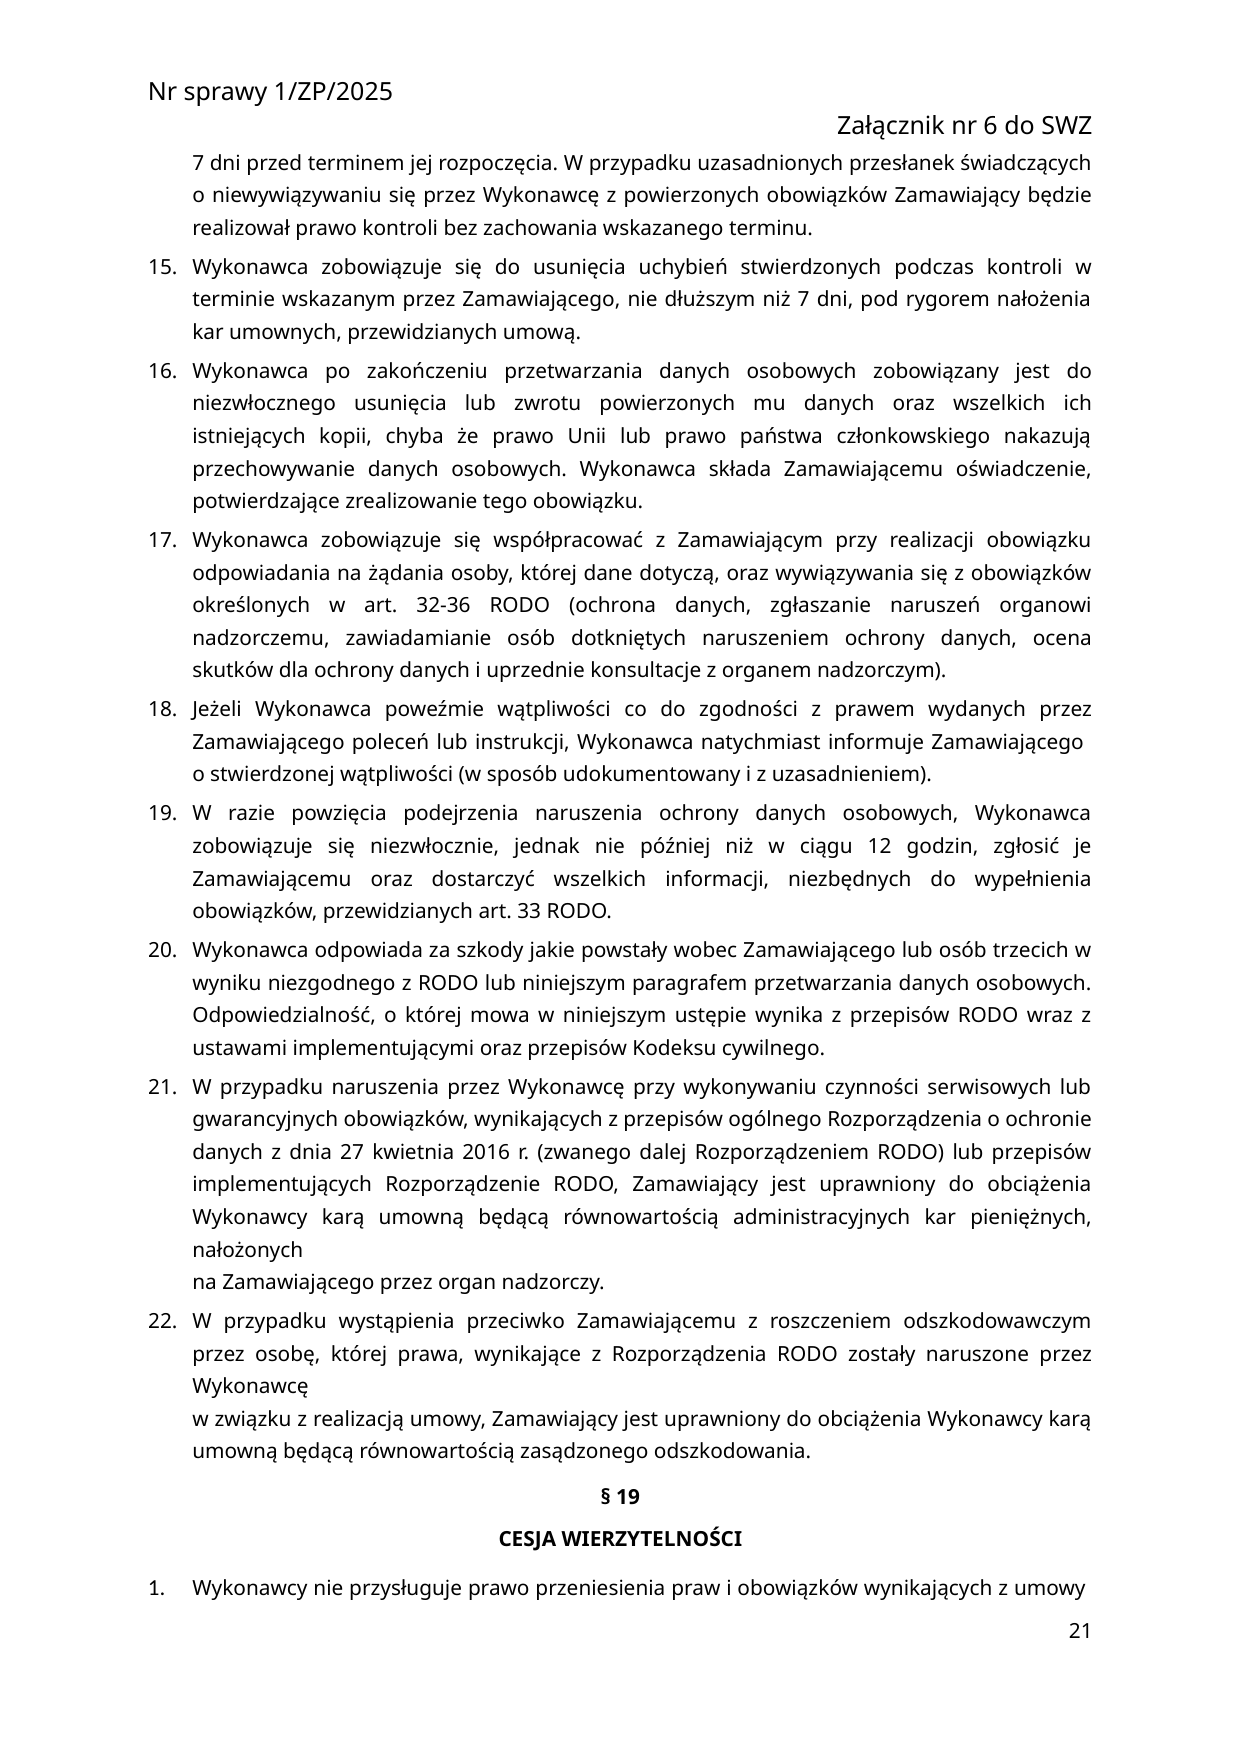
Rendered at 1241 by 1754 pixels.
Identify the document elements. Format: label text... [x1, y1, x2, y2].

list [148, 1573, 1092, 1602]
list W razie powzięcia podejrzenia naruszenia ochrony danych osobowych, Wykonawca zobowiązuje się niezwłocznie, jednak nie później niż w ciągu 12 godzin, zgłosić je Zamawiającemu oraz dostarczyć wszelkich informacji, niezbędnych do wypełnienia obowiązków, przewidzianych art. 33 RODO. [148, 798, 1092, 925]
list W przypadku wystąpienia przeciwko Zamawiającemu z roszczeniem odszkodowawczym przez osobę, której prawa, wynikające z Rozporządzenia RODO zostały naruszone przez Wykonawcę w związku z realizacją umowy, Zamawiający jest uprawniony do obciążenia Wykonawcy karą umowną będącą równowartością zasądzonego odszkodowania. [148, 1306, 1092, 1465]
text CESJA WIERZYTELNOŚCI [148, 1524, 1092, 1553]
list Jeżeli Wykonawca poweźmie wątpliwości co do zgodności z prawem wydanych przez Zamawiającego poleceń lub instrukcji, Wykonawca natychmiast informuje Zamawiającego o stwierdzonej wątpliwości (w sposób udokumentowany i z uzasadnieniem). [148, 694, 1092, 788]
list Wykonawca odpowiada za szkody jakie powstały wobec Zamawiającego lub osób trzecich w wyniku niezgodnego z RODO lub niniejszym paragrafem przetwarzania danych osobowych. Odpowiedzialność, o której mowa w niniejszym ustępie wynika z przepisów RODO wraz z ustawami implementującymi oraz przepisów Kodeksu cywilnego. [148, 935, 1092, 1061]
list Wykonawca po zakończeniu przetwarzania danych osobowych zobowiązany jest do niezwłocznego usunięcia lub zwrotu powierzonych mu danych oraz wszelkich ich istniejących kopii, chyba że prawo Unii lub prawo państwa członkowskiego nakazują przechowywanie danych osobowych. Wykonawca składa Zamawiającemu oświadczenie, potwierdzające zrealizowanie tego obowiązku. [148, 356, 1092, 515]
list Wykonawca zobowiązuje się współpracować z Zamawiającym przy realizacji obowiązku odpowiadania na żądania osoby, której dane dotyczą, oraz wywiązywania się z obowiązków określonych w art. 32-36 RODO (ochrona danych, zgłaszanie naruszeń organowi nadzorczemu, zawiadamianie osób dotkniętych naruszeniem ochrony danych, ocena skutków dla ochrony danych i uprzednie konsultacje z organem nadzorczym). [148, 525, 1092, 684]
text § 19 [148, 1482, 1092, 1510]
list W przypadku naruszenia przez Wykonawcę przy wykonywaniu czynności serwisowych lub gwarancyjnych obowiązków, wynikających z przepisów ogólnego Rozporządzenia o ochronie danych z dnia 27 kwietnia 2016 r. (zwanego dalej Rozporządzeniem RODO) lub przepisów implementujących Rozporządzenie RODO, Zamawiający jest uprawniony do obciążenia Wykonawcy karą umowną będącą równowartością administracyjnych kar pieniężnych, nałożonych na Zamawiającego przez organ nadzorczy. [148, 1072, 1092, 1296]
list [148, 148, 1092, 241]
list Wykonawca zobowiązuje się do usunięcia uchybień stwierdzonych podczas kontroli w terminie wskazanym przez Zamawiającego, nie dłuższym niż 7 dni, pod rygorem nałożenia kar umownych, przewidzianych umową. [148, 252, 1092, 345]
